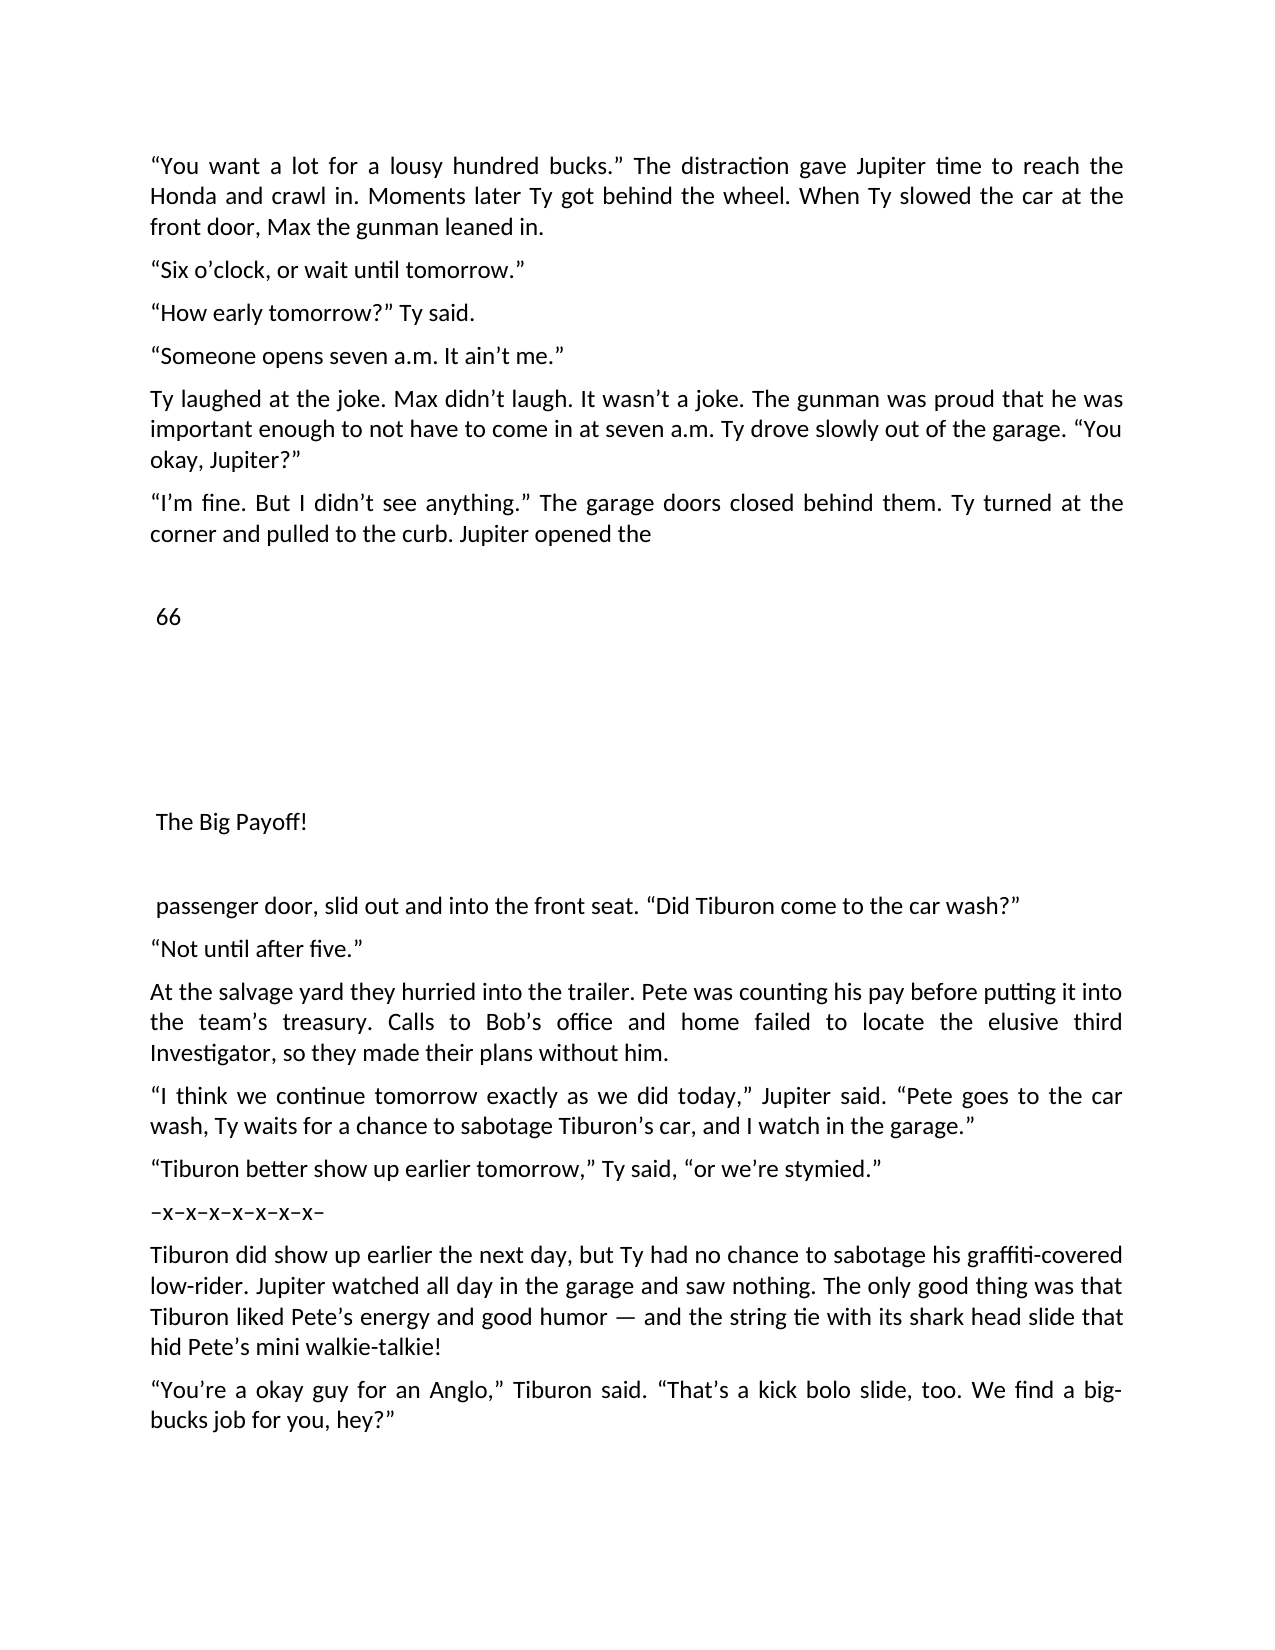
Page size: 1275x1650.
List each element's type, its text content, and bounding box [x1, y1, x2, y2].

text “How early tomorrow?” Ty said. [150, 297, 1125, 328]
text “I’m fine. But I didn’t see anything.” The garage doors closed behind them. Ty turned at the corner and pulled to the curb. Jupiter opened the [150, 487, 1125, 548]
text “Six o’clock, or wait until tomorrow.” [150, 254, 1125, 284]
text “Not until after five.” [150, 933, 1125, 963]
text “You want a lot for a lousy hundred bucks.” The distraction gave Jupiter time to reach the Honda and crawl in. Moments later Ty got behind the wheel. When Ty slowed the car at the front door, Max the gunman leaned in. [150, 150, 1125, 242]
text –x–x–x–x–x–x–x– [150, 1197, 1125, 1227]
text “Tiburon better show up earlier tomorrow,” Ty said, “or we’re stymied.” [150, 1153, 1125, 1184]
text “You’re a okay guy for an Anglo,” Tiburon said. “That’s a kick bolo slide, too. We find a big-bucks job for you, hey?” [150, 1374, 1125, 1435]
text At the salvage yard they hurried into the trailer. Pete was counting his pay before putting it into the team’s treasury. Calls to Bob’s office and home failed to locate the elusive third Investigator, so they made their plans without him. [150, 976, 1125, 1067]
text Ty laughed at the joke. Max didn’t laugh. It wasn’t a joke. The gunman was proud that he was important enough to not have to come in at seven a.m. Ty drove slowly out of the garage. “You okay, Jupiter?” [150, 383, 1125, 475]
text passenger door, slid out and into the front seat. “Did Tiburon come to the car wash?” [150, 890, 1125, 920]
text 66 [150, 601, 1125, 632]
text Tiburon did show up earlier the next day, but Ty had no chance to sabotage his graffiti-covered low-rider. Jupiter watched all day in the garage and saw nothing. The only good thing was that Tiburon liked Pete’s energy and good humor — and the string tie with its shark head slide that hid Pete’s mini walkie-talkie! [150, 1239, 1125, 1362]
text “I think we continue tomorrow exactly as we did today,” Jupiter said. “Pete goes to the car wash, Ty waits for a chance to sabotage Tiburon’s car, and I watch in the garage.” [150, 1080, 1125, 1141]
text “Someone opens seven a.m. It ain’t me.” [150, 340, 1125, 371]
text The Big Payoff! [150, 806, 1125, 837]
